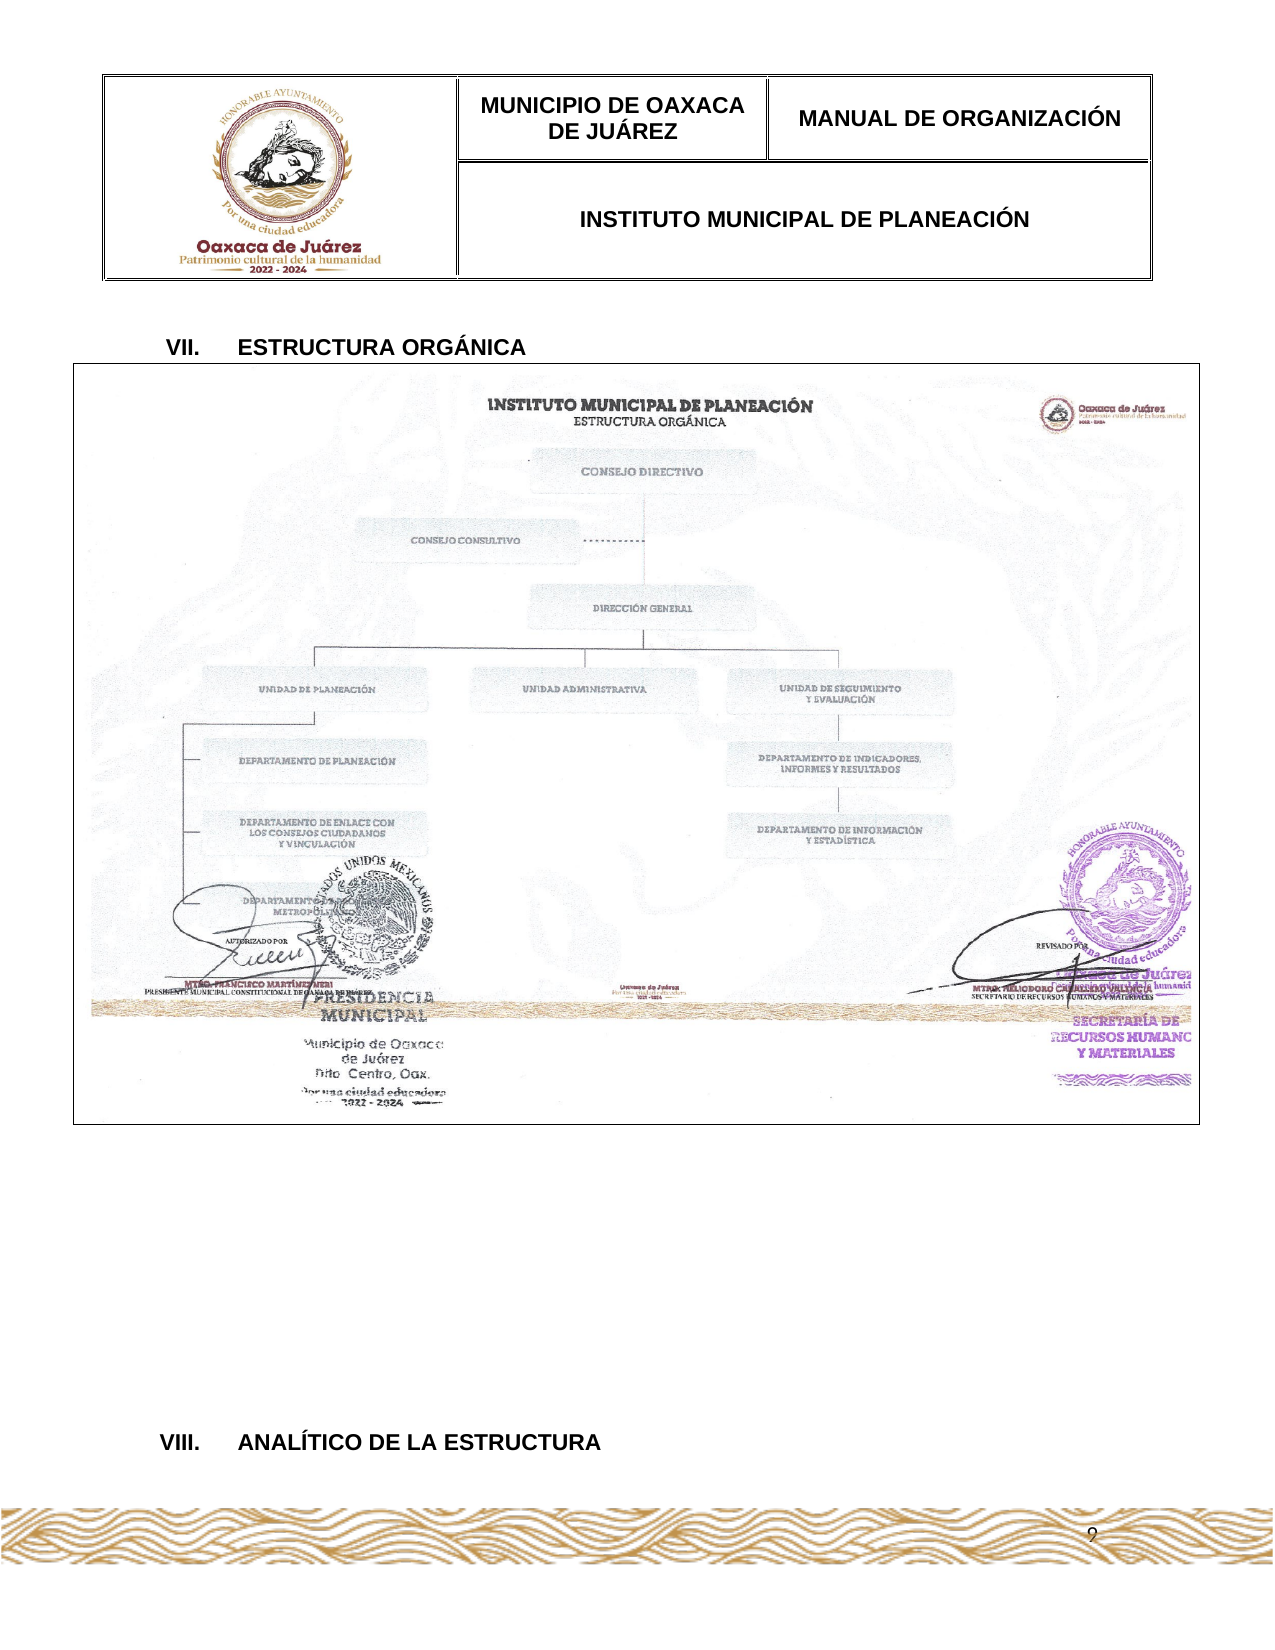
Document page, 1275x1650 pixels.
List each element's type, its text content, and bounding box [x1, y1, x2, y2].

subtitle ANALÍTICO DE LA ESTRUCTURA [200, 1429, 1098, 1456]
picture [74, 364, 1199, 1124]
subtitle ESTRUCTURA ORGÁNICA [200, 333, 1098, 360]
